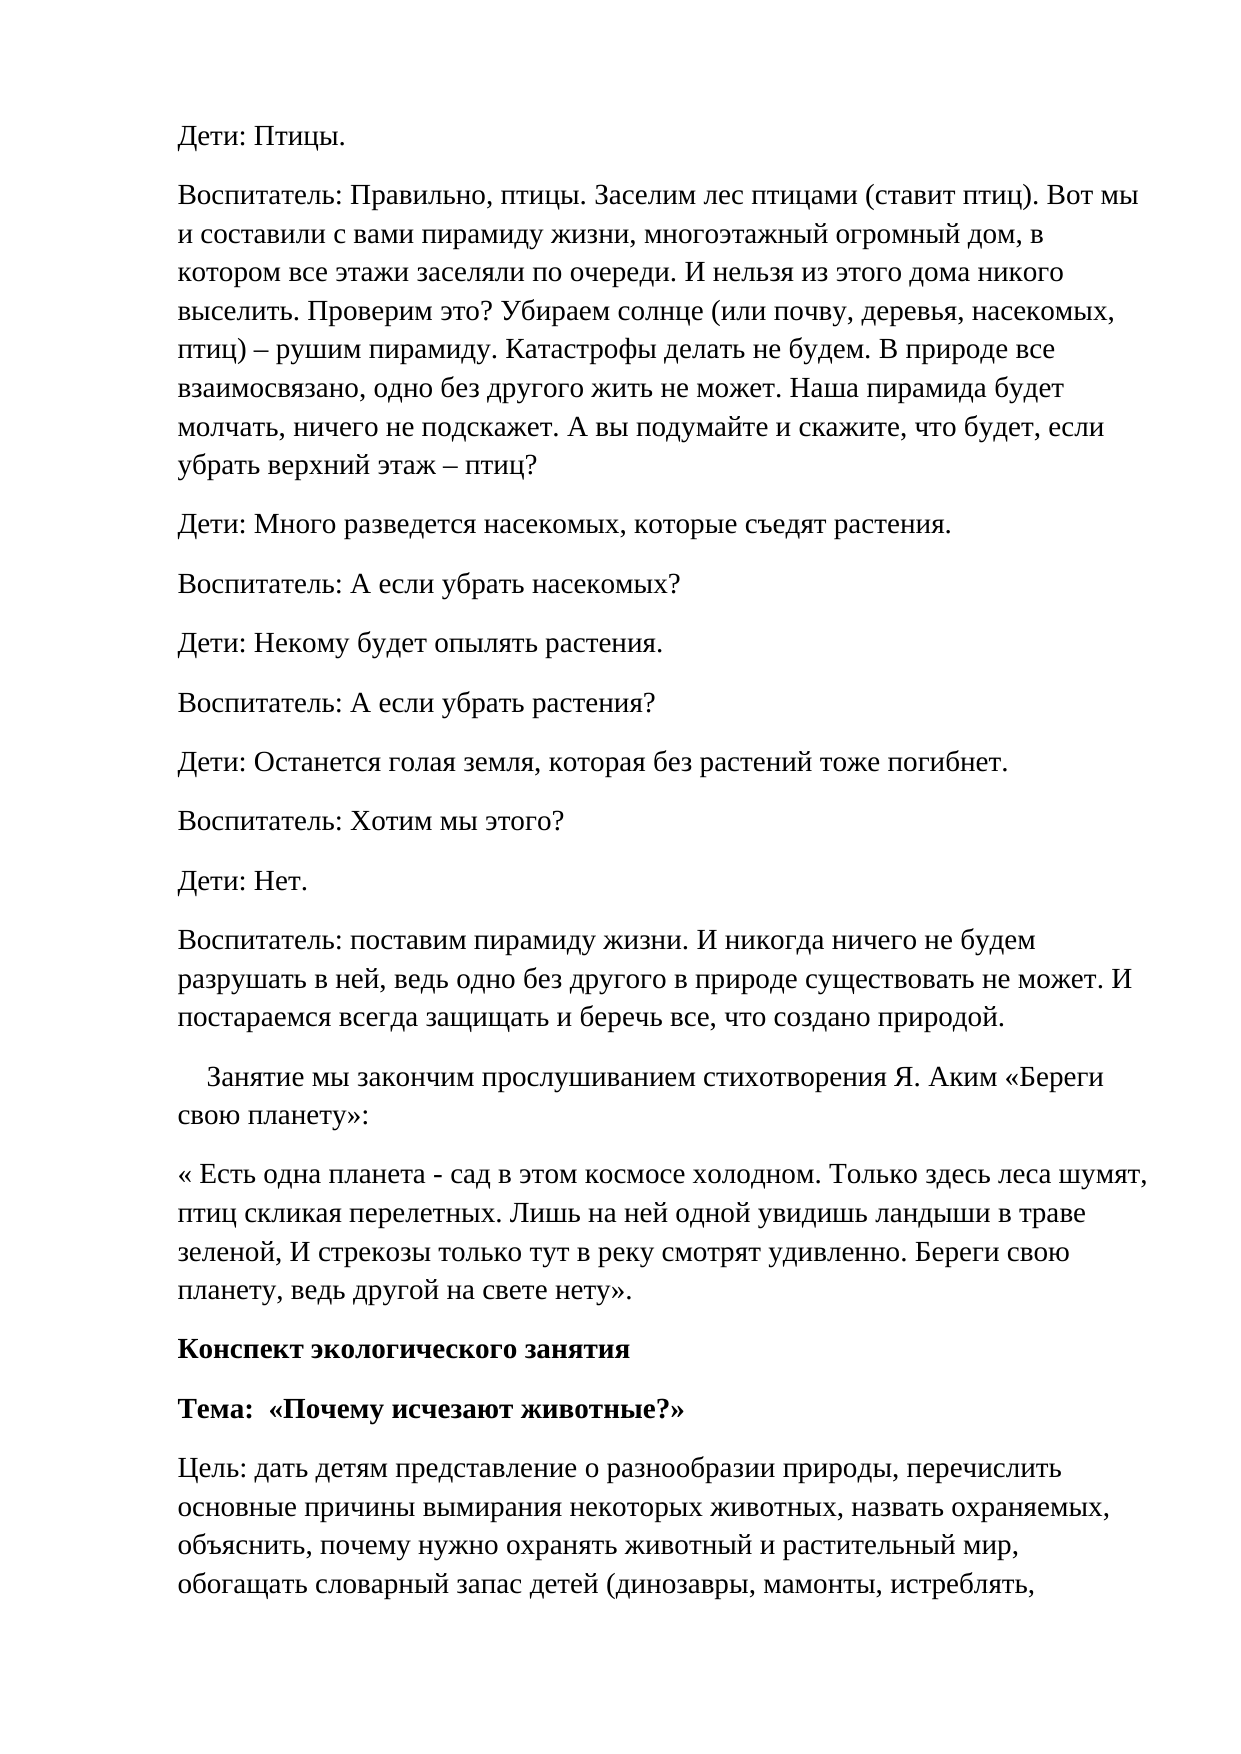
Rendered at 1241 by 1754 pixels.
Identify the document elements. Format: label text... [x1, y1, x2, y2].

text Дети: Птицы. [177, 118, 1152, 152]
text Дети: Много разведется насекомых, которые съедят растения. [177, 507, 1152, 540]
text Воспитатель: Правильно, птицы. Заселим лес птицами (ставит птиц). Вот мы и составили с вами пирамиду жизни, многоэтажный огромный дом, в котором все этажи заселяли по очереди. И нельзя из этого дома никого выселить. Проверим это? Убираем солнце (или почву, деревья, насекомых, птиц) – рушим пирамиду. Катастрофы делать не будем. В природе все взаимосвязано, одно без другого жить не может. Наша пирамида будет молчать, ничего не подскажет. А вы подумайте и скажите, что будет, если убрать верхний этаж – птиц? [177, 177, 1152, 481]
text Дети: Останется голая земля, которая без растений тоже погибнет. [177, 744, 1152, 778]
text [177, 1450, 1152, 1599]
text Занятие мы закончим прослушиванием стихотворения Я. Аким «Береги свою планету»: [177, 1059, 1152, 1131]
text Воспитатель: А если убрать растения? [177, 685, 1152, 718]
text Дети: Некому будет опылять растения. [177, 625, 1152, 659]
text Воспитатель: А если убрать насекомых? [177, 566, 1152, 599]
text Тема: «Почему исчезают животные?» [177, 1391, 1152, 1424]
text Конспект экологического занятия [177, 1332, 1152, 1365]
text Дети: Нет. [177, 863, 1152, 896]
text « Есть одна планета - сад в этом космосе холодном. Только здесь леса шумят, птиц скликая перелетных. Лишь на ней одной увидишь ландыши в траве зеленой, И стрекозы только тут в реку смотрят удивленно. Береги свою планету, ведь другой на свете нету». [177, 1157, 1152, 1306]
text Воспитатель: Хотим мы этого? [177, 803, 1152, 837]
text Воспитатель: поставим пирамиду жизни. И никогда ничего не будем разрушать в ней, ведь одно без другого в природе существовать не может. И постараемся всегда защищать и беречь все, что создано природой. [177, 922, 1152, 1033]
